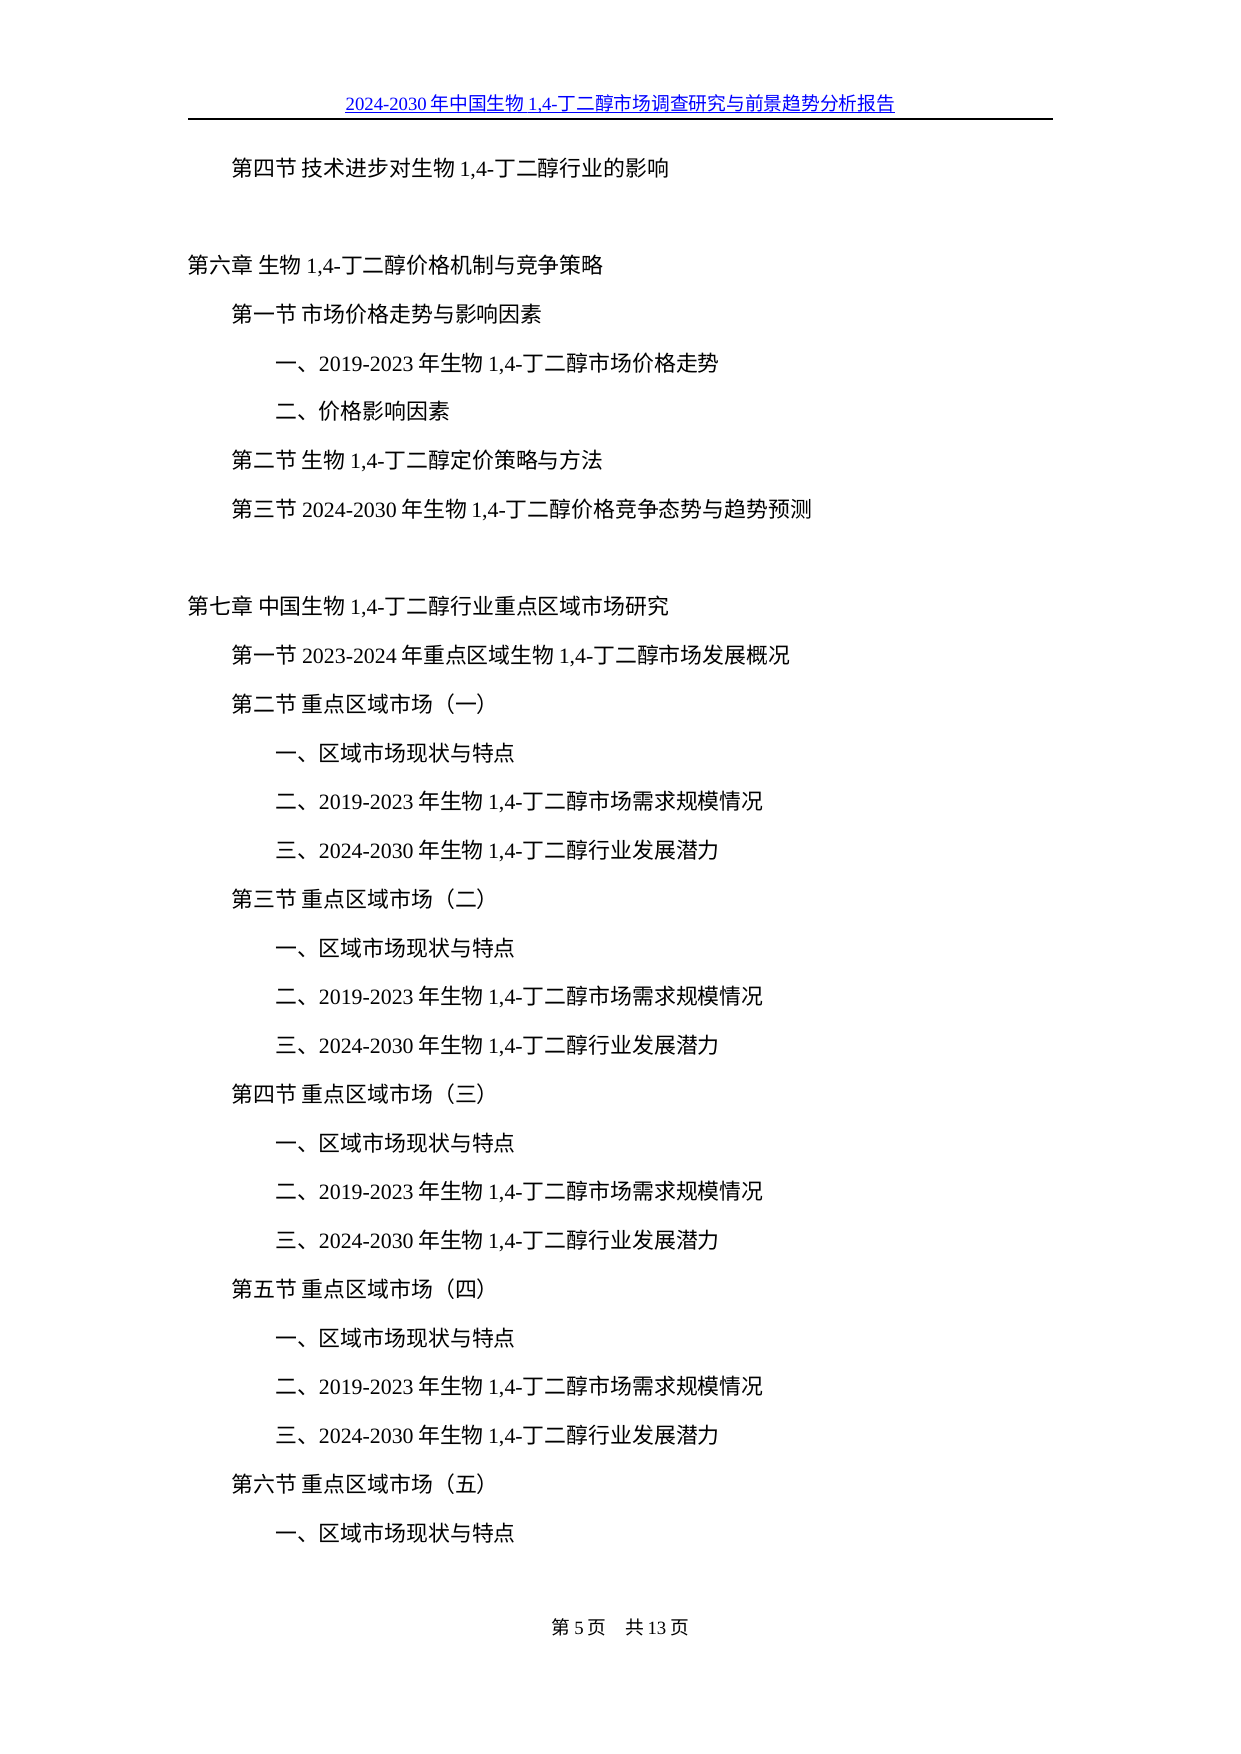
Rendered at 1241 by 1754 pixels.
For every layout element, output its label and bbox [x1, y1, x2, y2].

text [187, 150, 1053, 1548]
